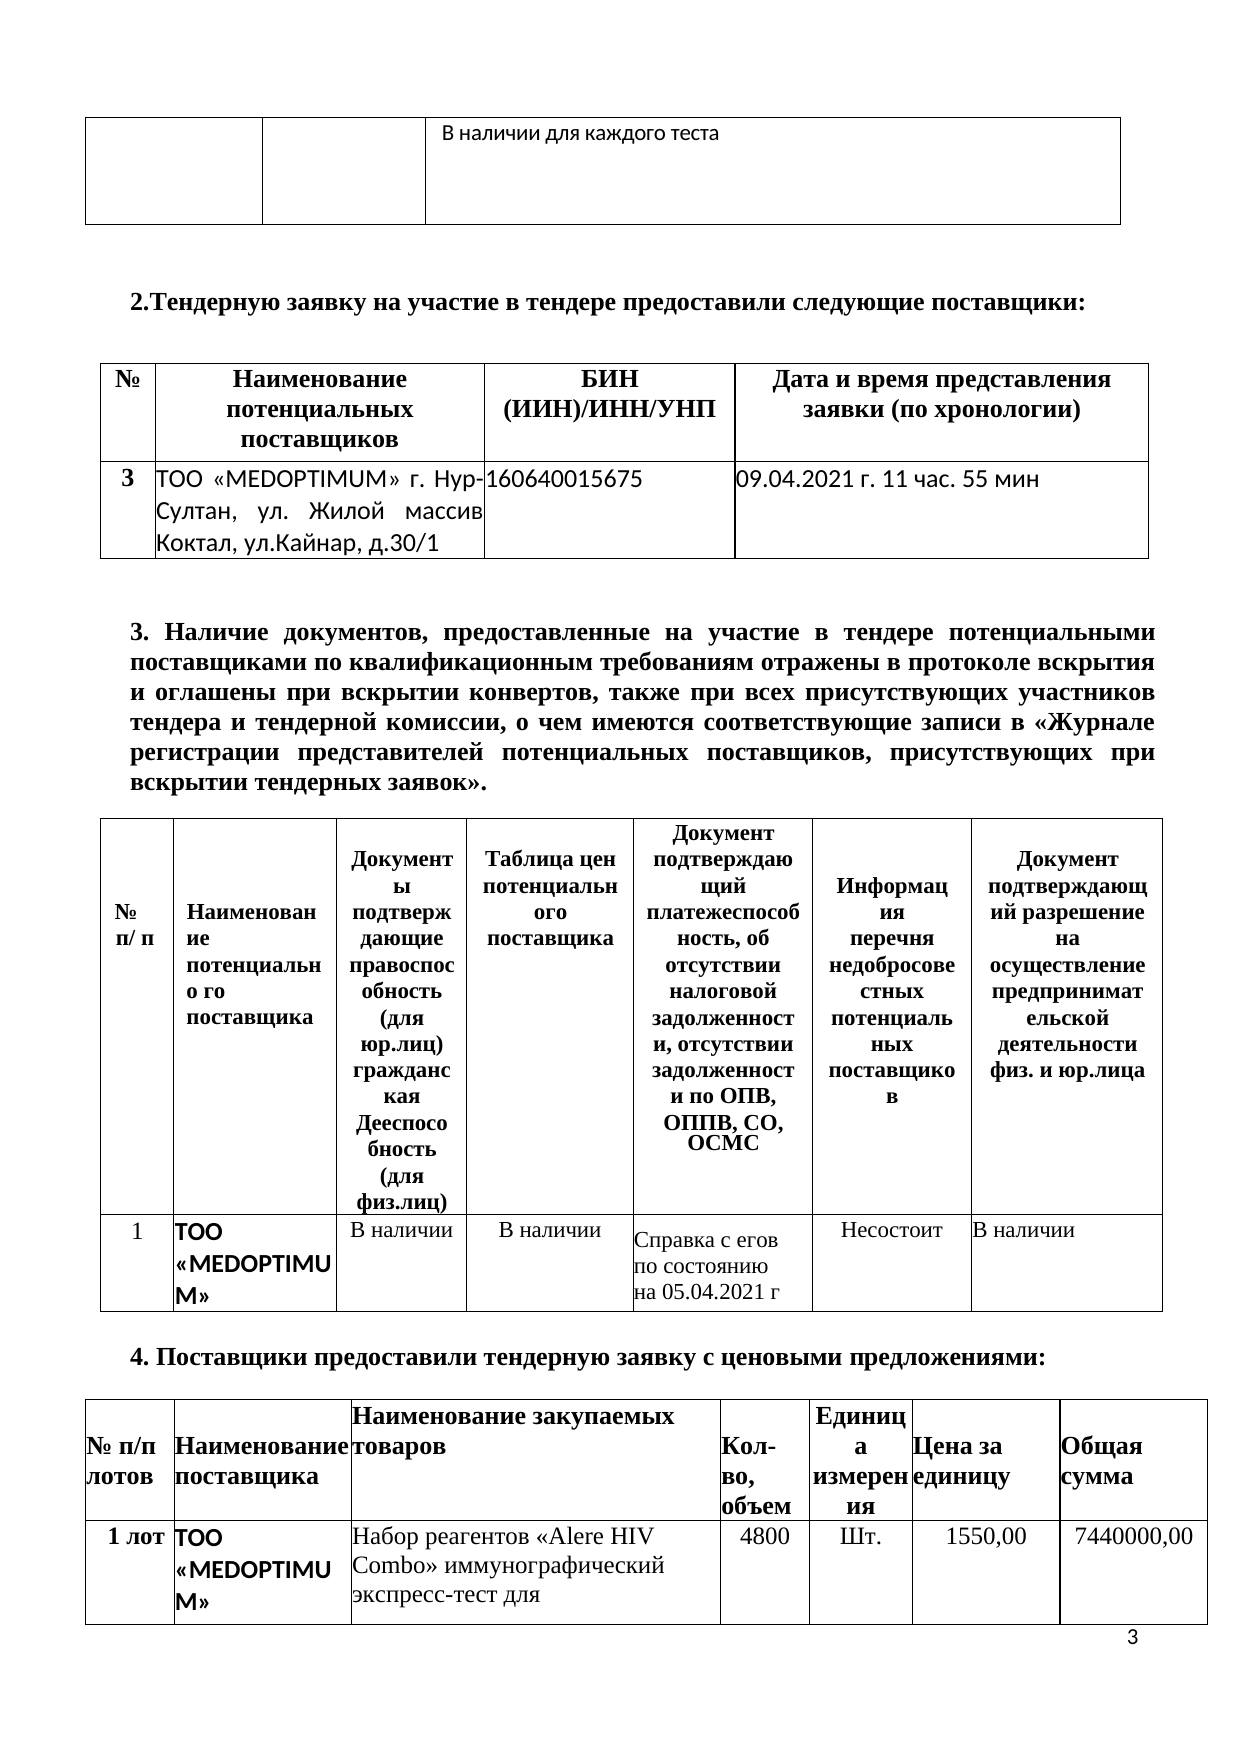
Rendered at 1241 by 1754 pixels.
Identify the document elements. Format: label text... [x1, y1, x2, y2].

table_cell 4800 [721, 1521, 809, 1624]
table_header Общая сумма [1061, 1400, 1207, 1520]
table_cell Несостоит [813, 1215, 971, 1311]
table_header БИН (ИИН)/ИНН/УНП [485, 364, 734, 461]
table_cell Шт. [810, 1521, 912, 1624]
table_header № [101, 364, 155, 461]
table_cell 7440000,00 [1061, 1521, 1207, 1624]
table_cell В наличии [467, 1215, 633, 1311]
table_cell 160640015675 [485, 462, 734, 558]
table_header Дата и время представления заявки (по хронологии) [736, 364, 1148, 461]
table_header Наименование поставщика [175, 1400, 351, 1520]
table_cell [352, 1521, 720, 1624]
table_header Документы подтверждающие правоспособность (для юр.лиц) гражданская Дееспособность (для физ.лиц) [337, 819, 466, 1214]
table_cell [86, 118, 262, 223]
text 2.Тендерную заявку на участие в тендере предоставили следующие поставщики: [130, 286, 1215, 316]
table_header Таблица цен потенциального поставщика [467, 819, 633, 1214]
table_header Кол-во, объем [721, 1400, 809, 1520]
table_cell ТОО «MEDOPTIMUM» [174, 1215, 336, 1311]
table_cell В наличии [337, 1215, 466, 1311]
table_cell ТОО «MEDOPTIMUM» г. Нур-Султан, ул. Жилой массив Коктал, ул.Кайнар, д.30/1 [156, 462, 484, 558]
table_cell ТОО «MEDOPTIMUM» [175, 1521, 351, 1624]
table_cell 1550,00 [913, 1521, 1059, 1624]
table_header № п/п лотов [86, 1400, 174, 1520]
table_cell 1 лот [86, 1521, 174, 1624]
text 4. Поставщики предоставили тендерную заявку с ценовыми предложениями: [130, 1341, 1074, 1371]
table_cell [263, 118, 425, 223]
table_header Наименование закупаемых товаров [352, 1400, 720, 1520]
table_header № п/ п [101, 819, 173, 1214]
table_header Цена за единицу [913, 1400, 1059, 1520]
table_header Документ подтверждающий платежеспособность, об отсутствии налоговой задолженности, отсутствии задолженности по ОПВ, ОППВ, СО, ОСМС [634, 819, 812, 1214]
table_header Наименование потенциально го поставщика [174, 819, 336, 1214]
table_cell 09.04.2021 г. 11 час. 55 мин [736, 462, 1148, 558]
table_header Документ подтверждающий разрешение на осуществление предпринимательской деятельности физ. и юр.лица [972, 819, 1162, 1214]
table_cell В наличии [972, 1215, 1162, 1311]
text 3. Наличие документов, предоставленные на участие в тендере потенциальными поставщиками по квалификационным требованиям отражены в протоколе вскрытия и оглашены при вскрытии конвертов, также при всех присутствующих участников тендера и тендерной комиссии, о чем имеются соответствующие записи в «Журнале регистрации представителей потенциальных поставщиков, присутствующих при вскрытии тендерных заявок». [130, 616, 1156, 796]
table_header Информация перечня недобросовестных потенциальных поставщиков [813, 819, 971, 1214]
table_cell 1 [101, 1215, 173, 1311]
table_header Наименование потенциальных поставщиков [156, 364, 484, 461]
table_header Единица измерения [810, 1400, 912, 1520]
table_cell Справка с егов по состоянию на 05.04.2021 г [634, 1215, 812, 1311]
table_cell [426, 118, 1120, 223]
table_cell 3 [101, 462, 155, 558]
